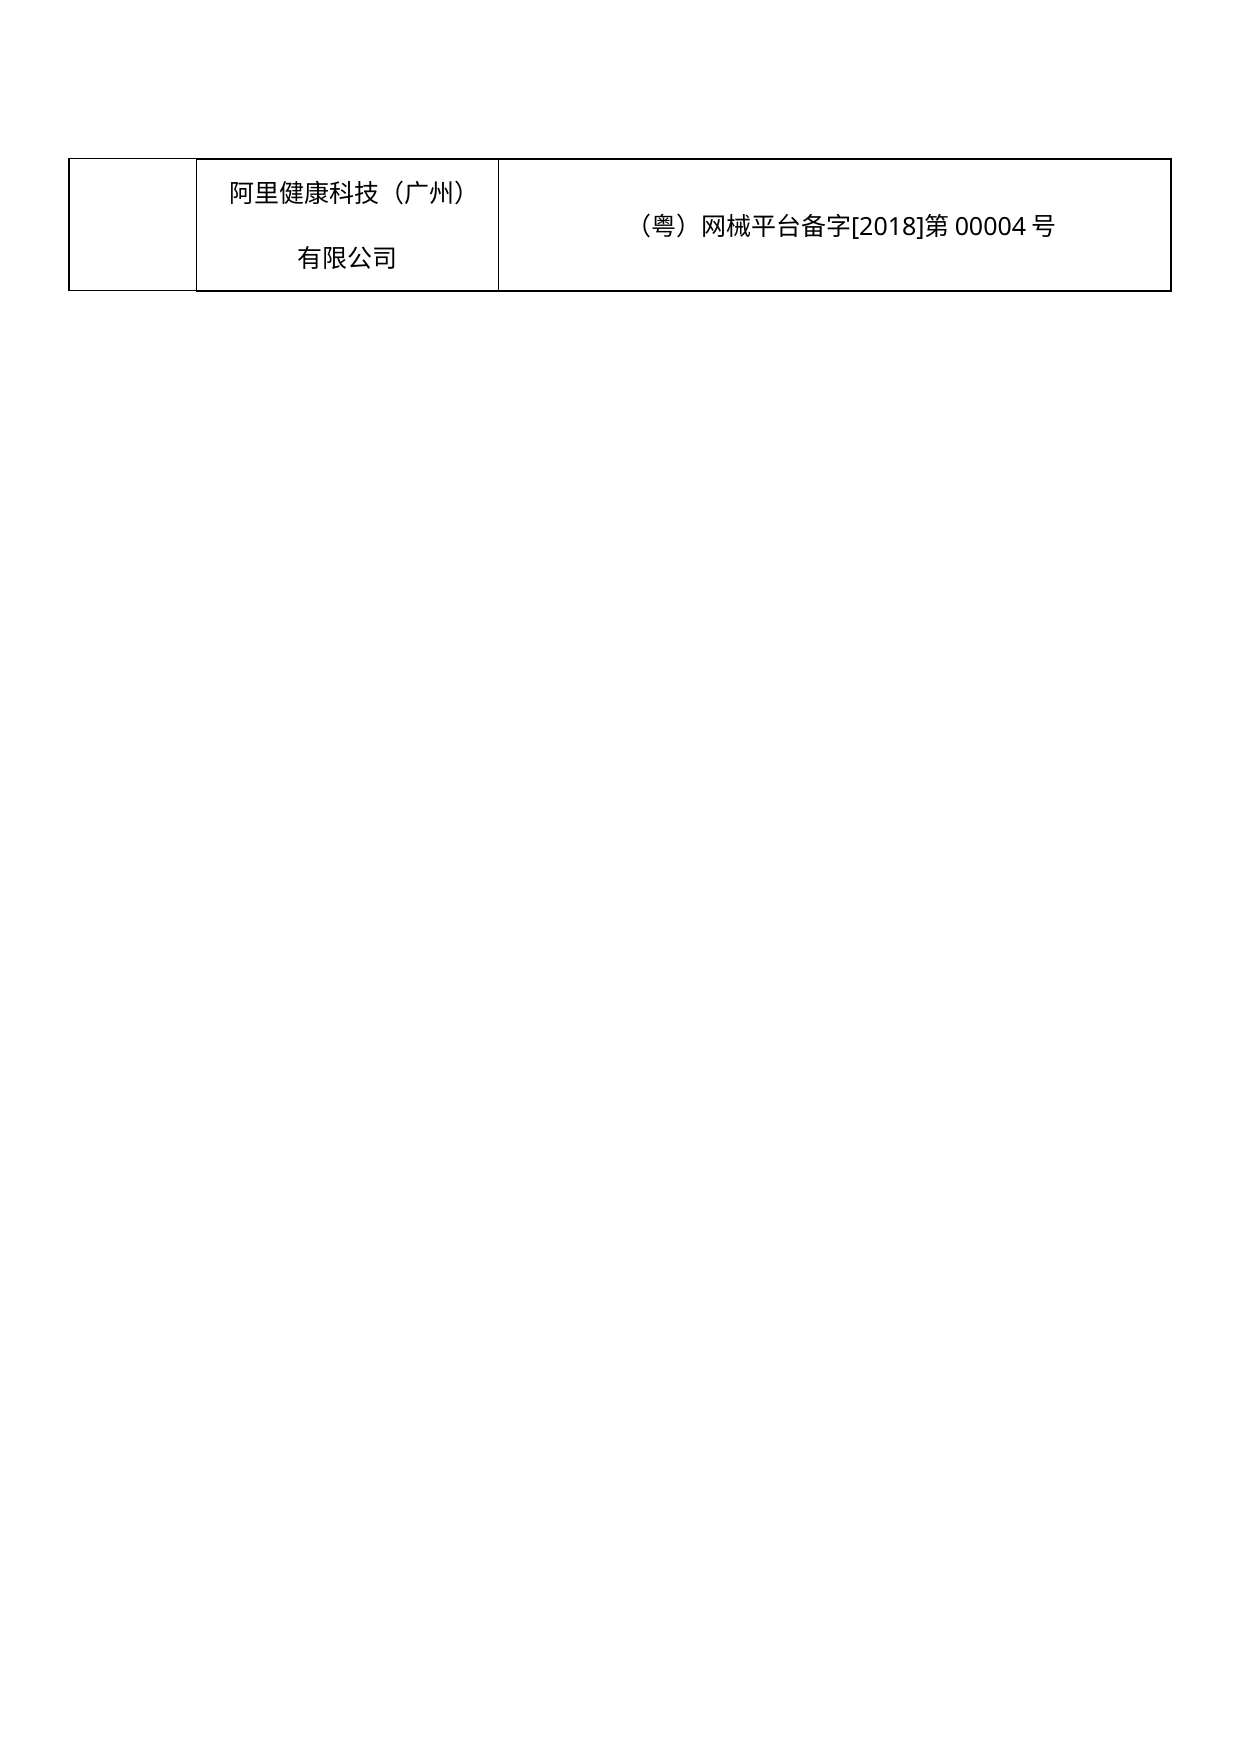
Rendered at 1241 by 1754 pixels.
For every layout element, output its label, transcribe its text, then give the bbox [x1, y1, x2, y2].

table_cell 阿里健康科技（广州）有限公司 [197, 160, 498, 289]
table_cell （粤）网械平台备字[2018]第00004号 [499, 160, 1170, 289]
